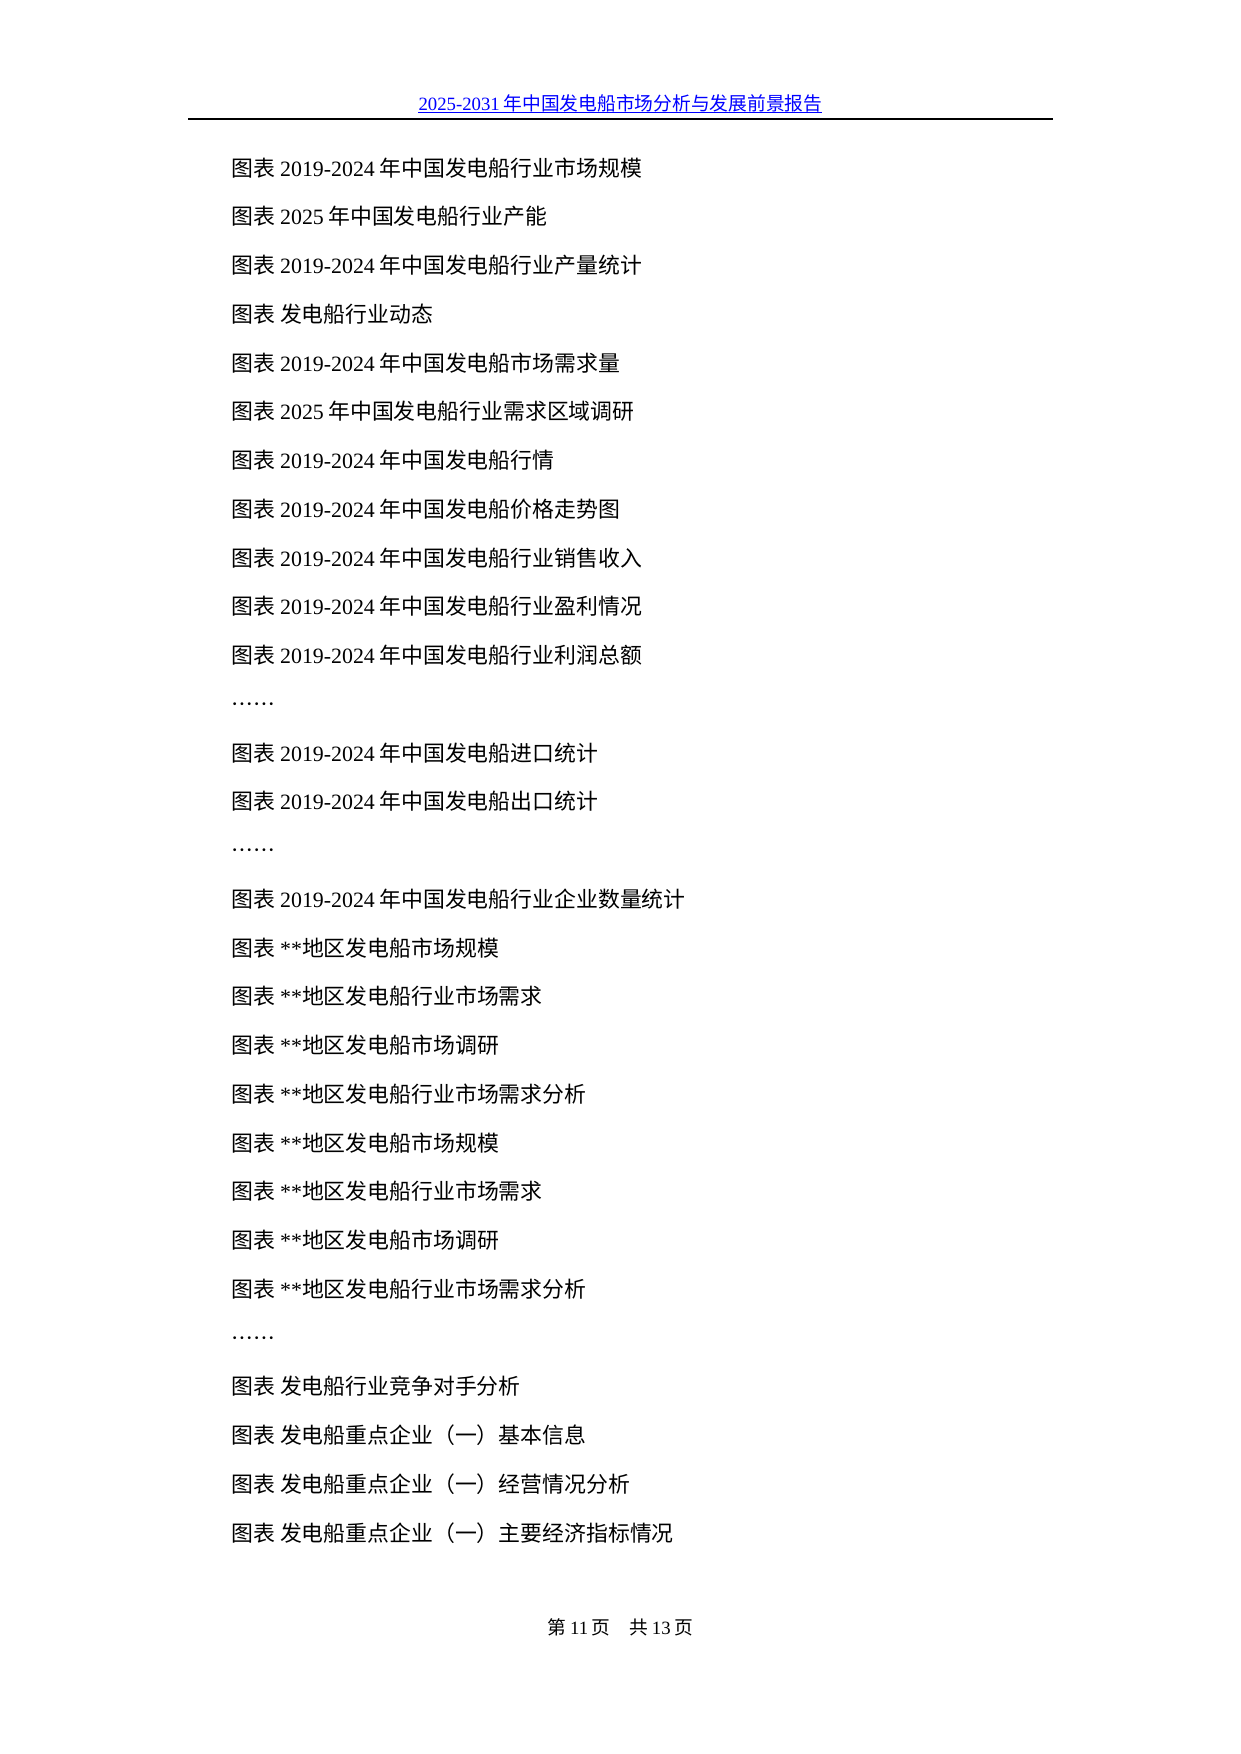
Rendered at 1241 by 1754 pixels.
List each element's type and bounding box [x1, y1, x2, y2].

text [187, 150, 1053, 1548]
